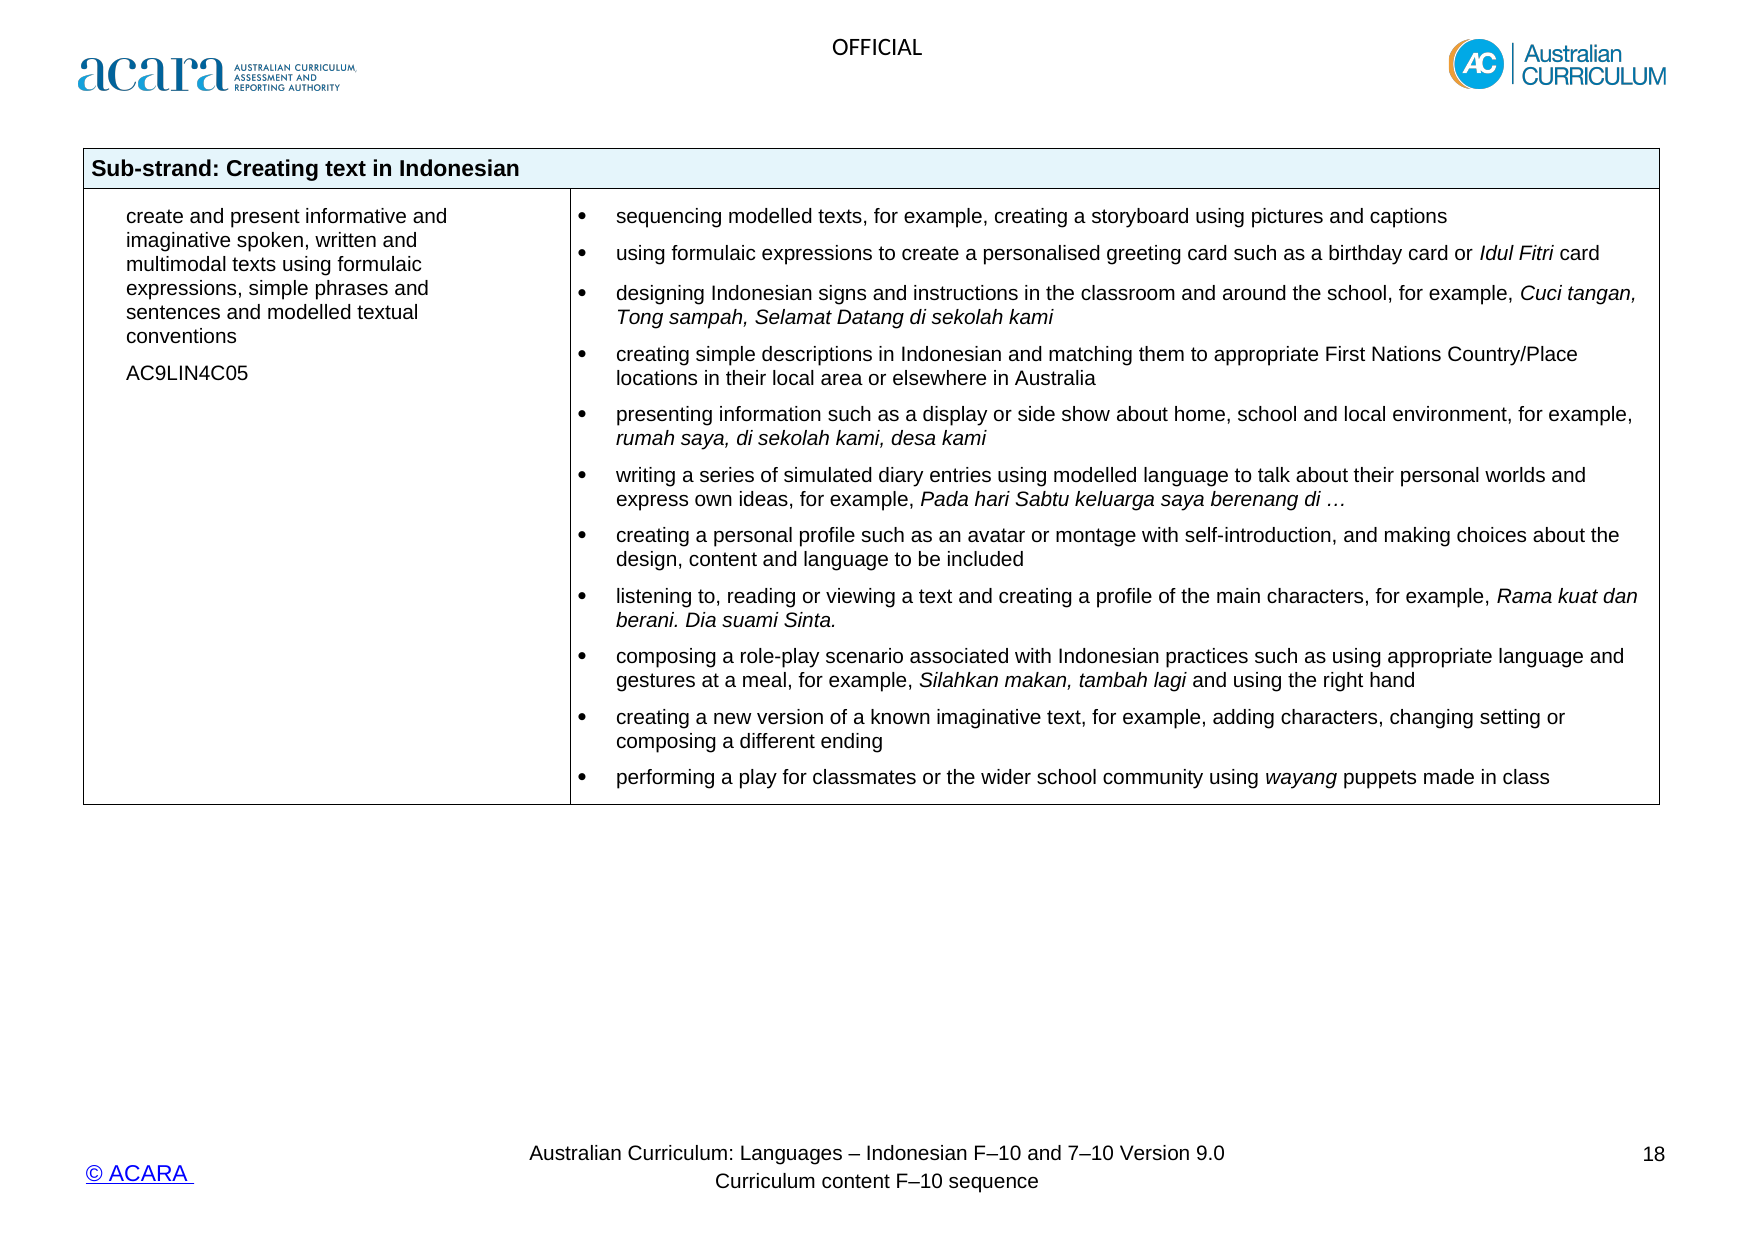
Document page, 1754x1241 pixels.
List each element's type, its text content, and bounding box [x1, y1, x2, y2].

picture [1487, 39, 1666, 89]
table_cell sequencing modelled texts, for example, creating a storyboard using pictures and captions using formulaic expressions to create a personalised greeting card such as a birthday card or Idul Fitri card designing Indonesian signs and instructions in the classroom and around the school, for example, Cuci tangan, Tong sampah, Selamat Datang di sekolah kami creating simple descriptions in Indonesian and matching them to appropriate First Nations Country/Place locations in their local area or elsewhere in Australia presenting information such as a display or side show about home, school and local environment, for example, rumah saya, di sekolah kami, desa kami writing a series of simulated diary entries using modelled language to talk about their personal worlds and express own ideas, for example, Pada hari Sabtu keluarga saya berenang di … creating a personal profile such as an avatar or montage with self-introduction, and making choices about the design, content and language to be included listening to, reading or viewing a text and creating a profile of the main characters, for example, Rama kuat dan berani. Dia suami Sinta. composing a role-play scenario associated with Indonesian practices such as using appropriate language and gestures at a meal, for example, Silahkan makan, tambah lagi and using the right hand creating a new version of a known imaginative text, for example, adding characters, changing setting or composing a different ending performing a play for classmates or the wider school community using wayang puppets made in class [571, 189, 1659, 804]
table_header Sub-strand: Creating text in Indonesian [84, 149, 1659, 188]
picture [1464, 53, 1495, 73]
table_cell create and present informative and imaginative spoken, written and multimodal texts using formulaic expressions, simple phrases and sentences and modelled textual conventions AC9LIN4C05 [84, 189, 570, 804]
picture [78, 58, 357, 91]
picture [1448, 39, 1471, 89]
